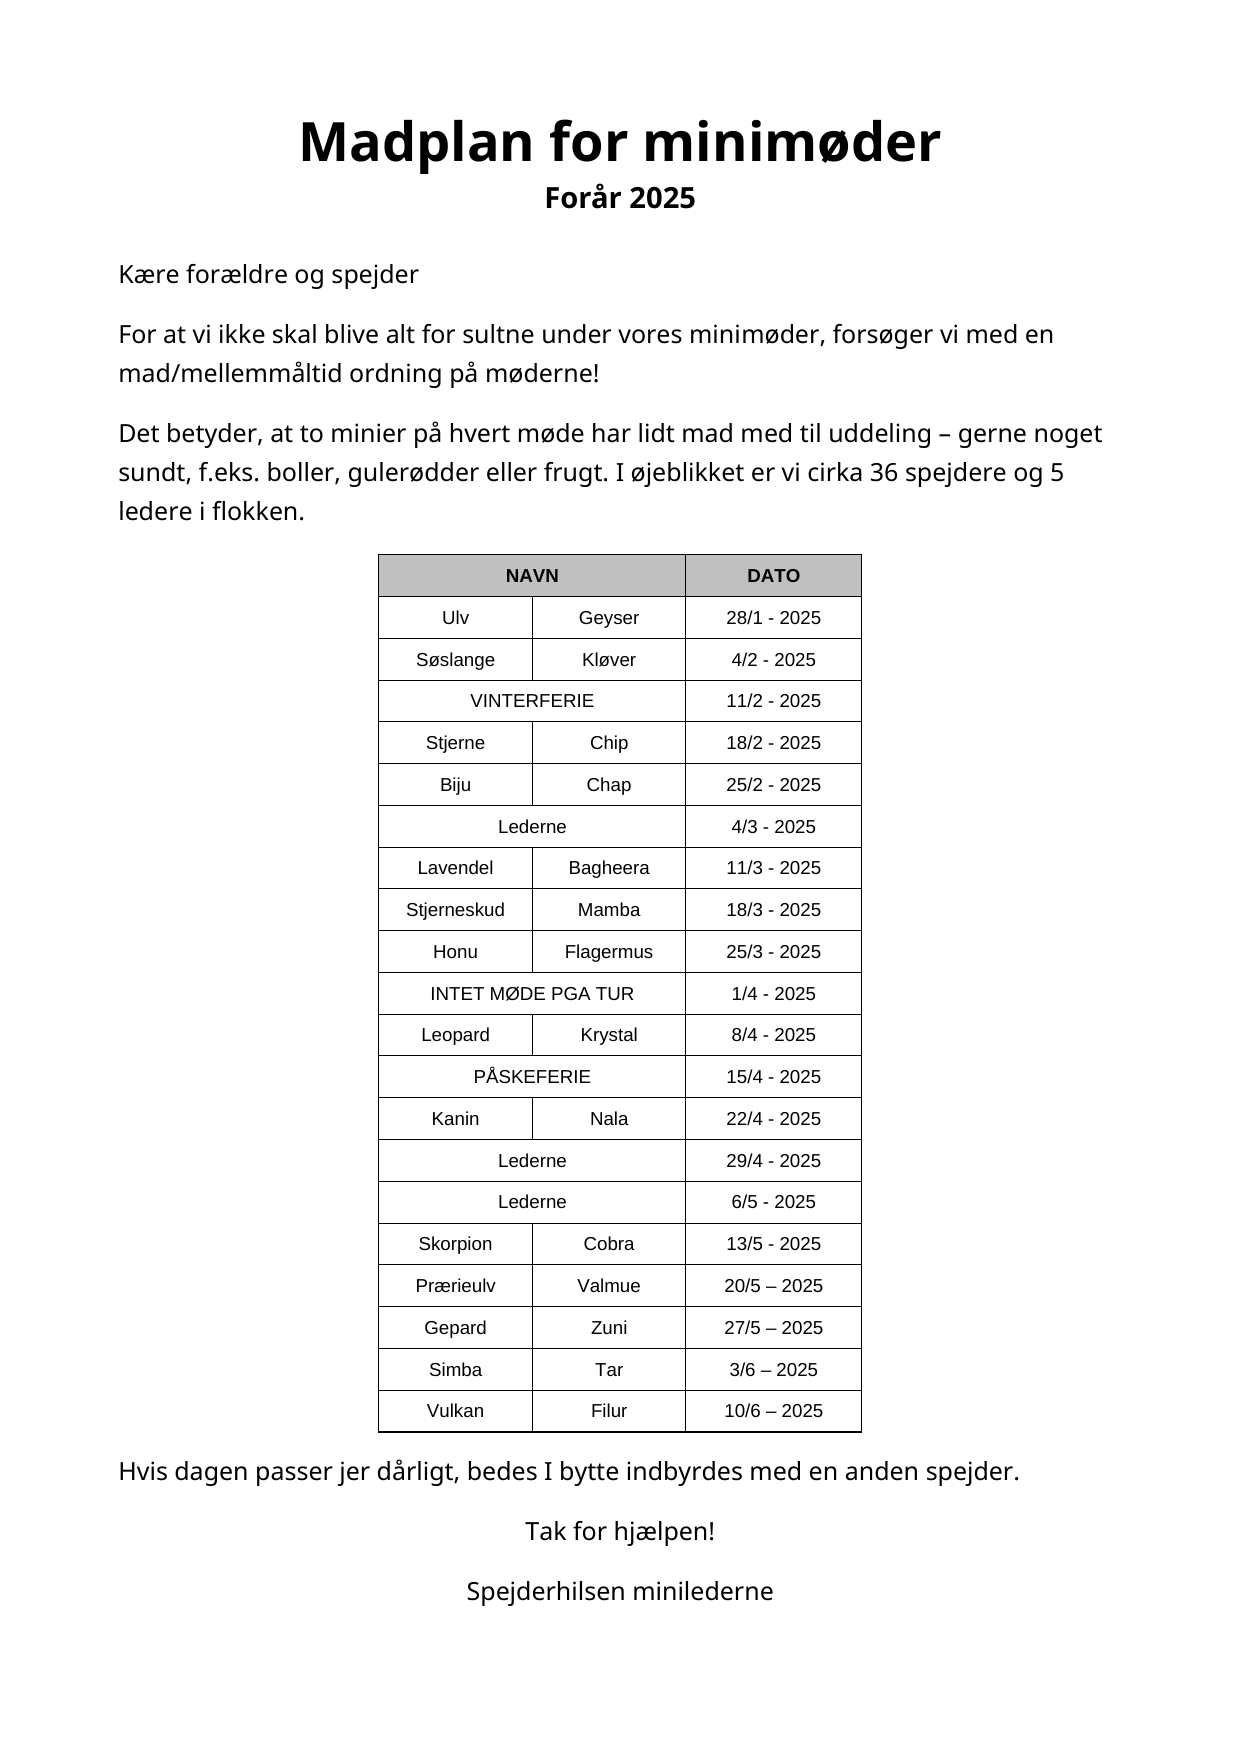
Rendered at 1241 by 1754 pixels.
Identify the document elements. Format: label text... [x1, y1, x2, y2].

table_cell 4/2 - 2025 [686, 639, 861, 679]
table_cell 18/3 - 2025 [686, 889, 861, 930]
text Kære forældre og spejder [118, 257, 1122, 291]
text Hvis dagen passer jer dårligt, bedes I bytte indbyrdes med en anden spejder. [118, 1454, 1122, 1488]
table_cell Ulv [379, 597, 532, 638]
text Forår 2025 [118, 177, 1122, 217]
table_cell Kanin [379, 1098, 532, 1139]
table_cell Vulkan [379, 1391, 532, 1431]
table_cell Lederne [379, 1140, 685, 1181]
table_cell 4/3 - 2025 [686, 806, 861, 847]
table_cell Simba [379, 1349, 532, 1389]
table_cell Lavendel [379, 848, 532, 888]
table_cell 29/4 - 2025 [686, 1140, 861, 1181]
table_cell 27/5 – 2025 [686, 1307, 861, 1348]
table_cell Søslange [379, 639, 532, 679]
table_cell Krystal [533, 1015, 685, 1055]
table_cell Valmue [533, 1265, 685, 1306]
table_cell Nala [533, 1098, 685, 1139]
table_cell Stjerneskud [379, 889, 532, 930]
text For at vi ikke skal blive alt for sultne under vores minimøder, forsøger vi med en mad/mellemmåltid ordning på møderne! [118, 317, 1122, 390]
table_cell Chip [533, 722, 685, 763]
table_cell Filur [533, 1391, 685, 1431]
table_cell VINTERFERIE [379, 681, 685, 721]
table_cell 22/4 - 2025 [686, 1098, 861, 1139]
table_cell PÅSKEFERIE [379, 1056, 685, 1097]
table_cell 11/2 - 2025 [686, 681, 861, 721]
table_cell Geyser [533, 597, 685, 638]
table_cell Mamba [533, 889, 685, 930]
table_cell Bagheera [533, 848, 685, 888]
table_cell Chap [533, 764, 685, 805]
table_header DATO [686, 555, 861, 596]
table_cell Kløver [533, 639, 685, 679]
table_cell 10/6 – 2025 [686, 1391, 861, 1431]
table_header NAVN [379, 555, 685, 596]
table_cell Prærieulv [379, 1265, 532, 1306]
table_cell Honu [379, 931, 532, 972]
table_cell Stjerne [379, 722, 532, 763]
table_cell 28/1 - 2025 [686, 597, 861, 638]
table_cell Leopard [379, 1015, 532, 1055]
table_cell INTET MØDE PGA TUR [379, 973, 685, 1014]
table_cell 20/5 – 2025 [686, 1265, 861, 1306]
text Det betyder, at to minier på hvert møde har lidt mad med til uddeling – gerne noget sundt, f.eks. boller, gulerødder eller frugt. I øjeblikket er vi cirka 36 spejdere og 5 ledere i flokken. [118, 416, 1122, 528]
table_cell Biju [379, 764, 532, 805]
text Madplan for minimøder [118, 103, 1122, 177]
table_cell Cobra [533, 1224, 685, 1264]
text Spejderhilsen minilederne [118, 1574, 1122, 1608]
table_cell 25/3 - 2025 [686, 931, 861, 972]
table_cell 8/4 - 2025 [686, 1015, 861, 1055]
table_cell 1/4 - 2025 [686, 973, 861, 1014]
table_cell Lederne [379, 1182, 685, 1222]
table_cell 3/6 – 2025 [686, 1349, 861, 1389]
text Tak for hjælpen! [118, 1514, 1122, 1548]
table_cell Zuni [533, 1307, 685, 1348]
table_cell Flagermus [533, 931, 685, 972]
table_cell 6/5 - 2025 [686, 1182, 861, 1222]
table_cell Lederne [379, 806, 685, 847]
table_cell 13/5 - 2025 [686, 1224, 861, 1264]
table_cell 25/2 - 2025 [686, 764, 861, 805]
table_cell 11/3 - 2025 [686, 848, 861, 888]
table_cell Gepard [379, 1307, 532, 1348]
table_cell 15/4 - 2025 [686, 1056, 861, 1097]
table_cell Tar [533, 1349, 685, 1389]
table_cell Skorpion [379, 1224, 532, 1264]
table_cell 18/2 - 2025 [686, 722, 861, 763]
